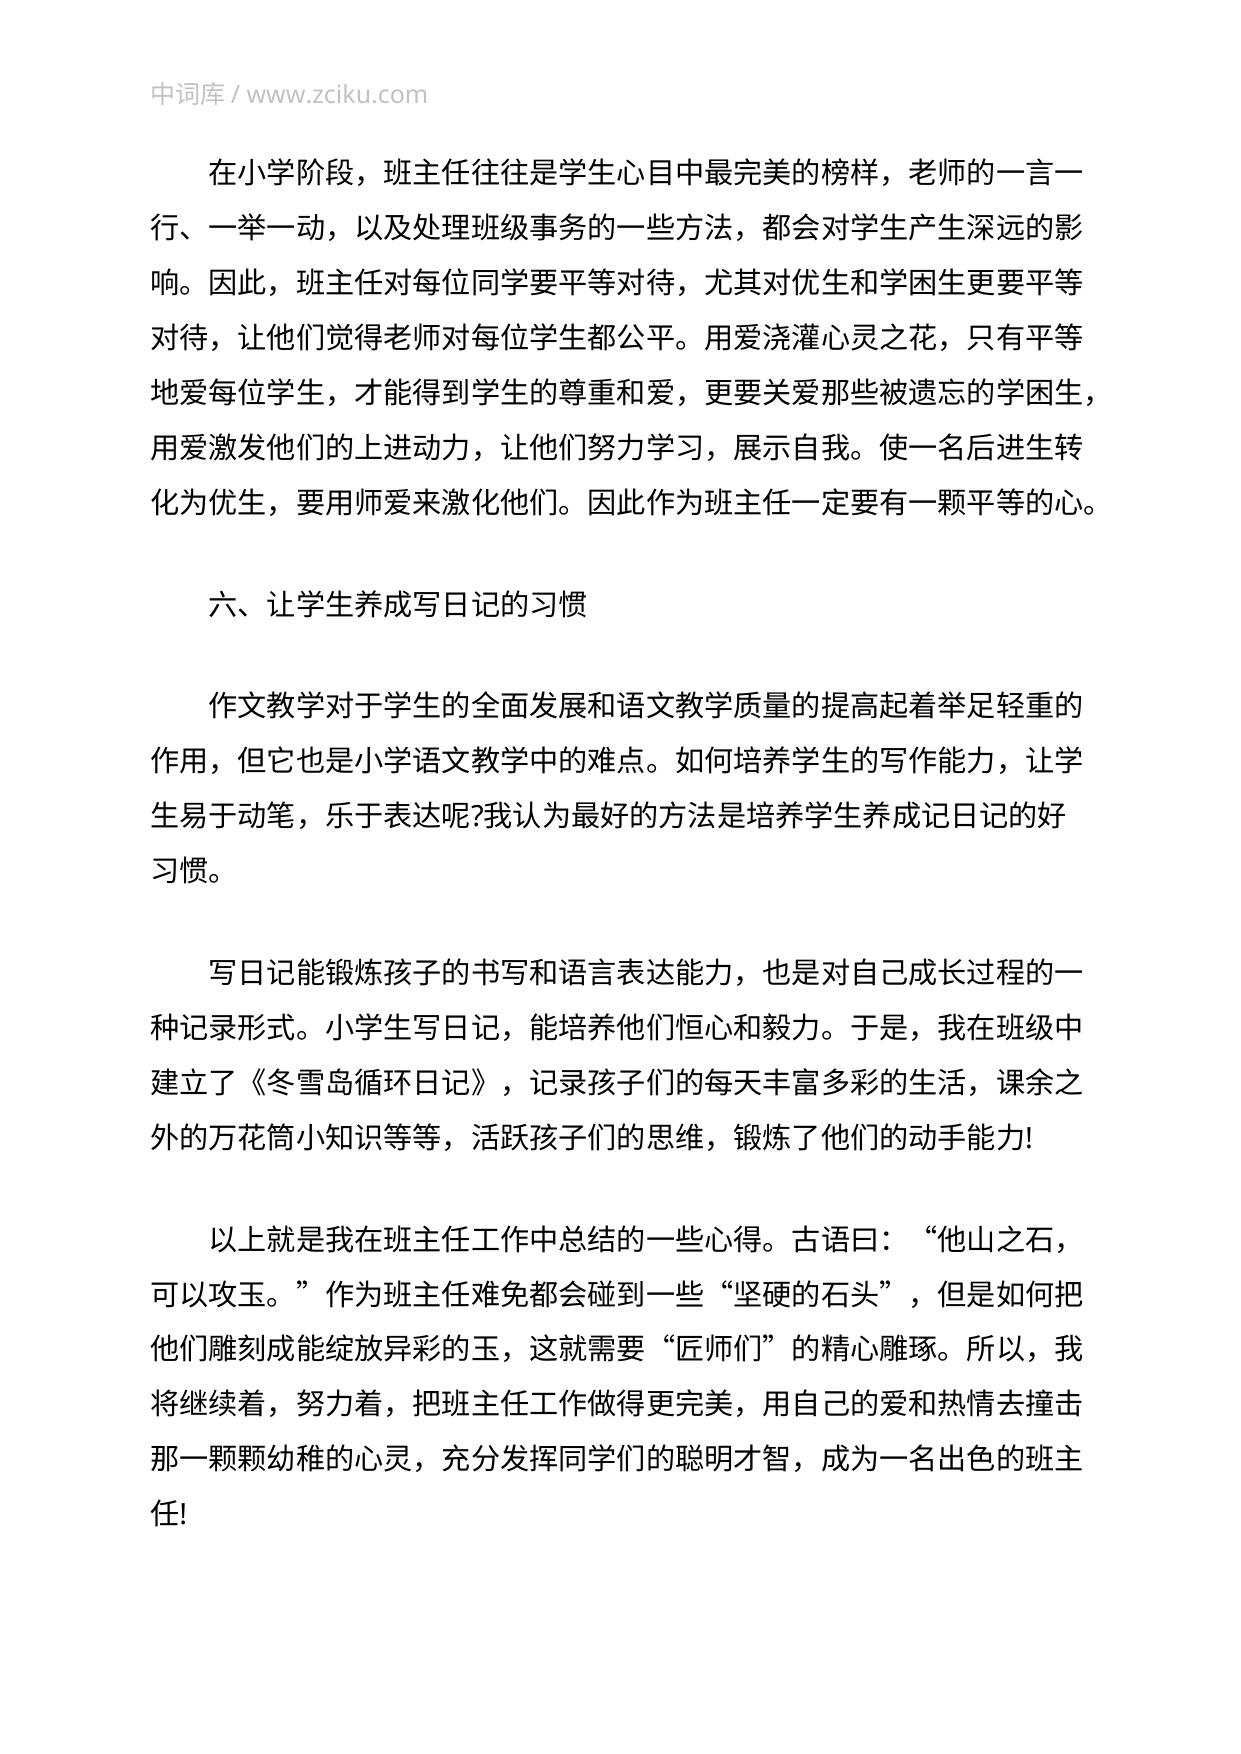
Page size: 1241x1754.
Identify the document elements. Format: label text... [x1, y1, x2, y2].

text 写日记能锻炼孩子的书写和语言表达能力，也是对自己成长过程的一种记录形式。小学生写日记，能培养他们恒心和毅力。于是，我在班级中建立了《冬雪岛循环日记》，记录孩子们的每天丰富多彩的生活，课余之外的万花筒小知识等等，活跃孩子们的思维，锻炼了他们的动手能力! [150, 949, 1090, 1157]
text 作文教学对于学生的全面发展和语文教学质量的提高起着举足轻重的作用，但它也是小学语文教学中的难点。如何培养学生的写作能力，让学生易于动笔，乐于表达呢?我认为最好的方法是培养学生养成记日记的好习惯。 [150, 683, 1090, 890]
text 在小学阶段，班主任往往是学生心目中最完美的榜样，老师的一言一行、一举一动，以及处理班级事务的一些方法，都会对学生产生深远的影响。因此，班主任对每位同学要平等对待，尤其对优生和学困生更要平等对待，让他们觉得老师对每位学生都公平。用爱浇灌心灵之花，只有平等地爱每位学生，才能得到学生的尊重和爱，更要关爱那些被遗忘的学困生，用爱激发他们的上进动力，让他们努力学习，展示自我。使一名后进生转化为优生，要用师爱来激化他们。因此作为班主任一定要有一颗平等的心。 [150, 150, 1090, 522]
text 六、让学生养成写日记的习惯 [150, 581, 1090, 623]
text 以上就是我在班主任工作中总结的一些心得。古语曰：“他山之石，可以攻玉。”作为班主任难免都会碰到一些“坚硬的石头”，但是如何把他们雕刻成能绽放异彩的玉，这就需要“匠师们”的精心雕琢。所以，我将继续着，努力着，把班主任工作做得更完美，用自己的爱和热情去撞击那一颗颗幼稚的心灵，充分发挥同学们的聪明才智，成为一名出色的班主任! [150, 1216, 1090, 1533]
